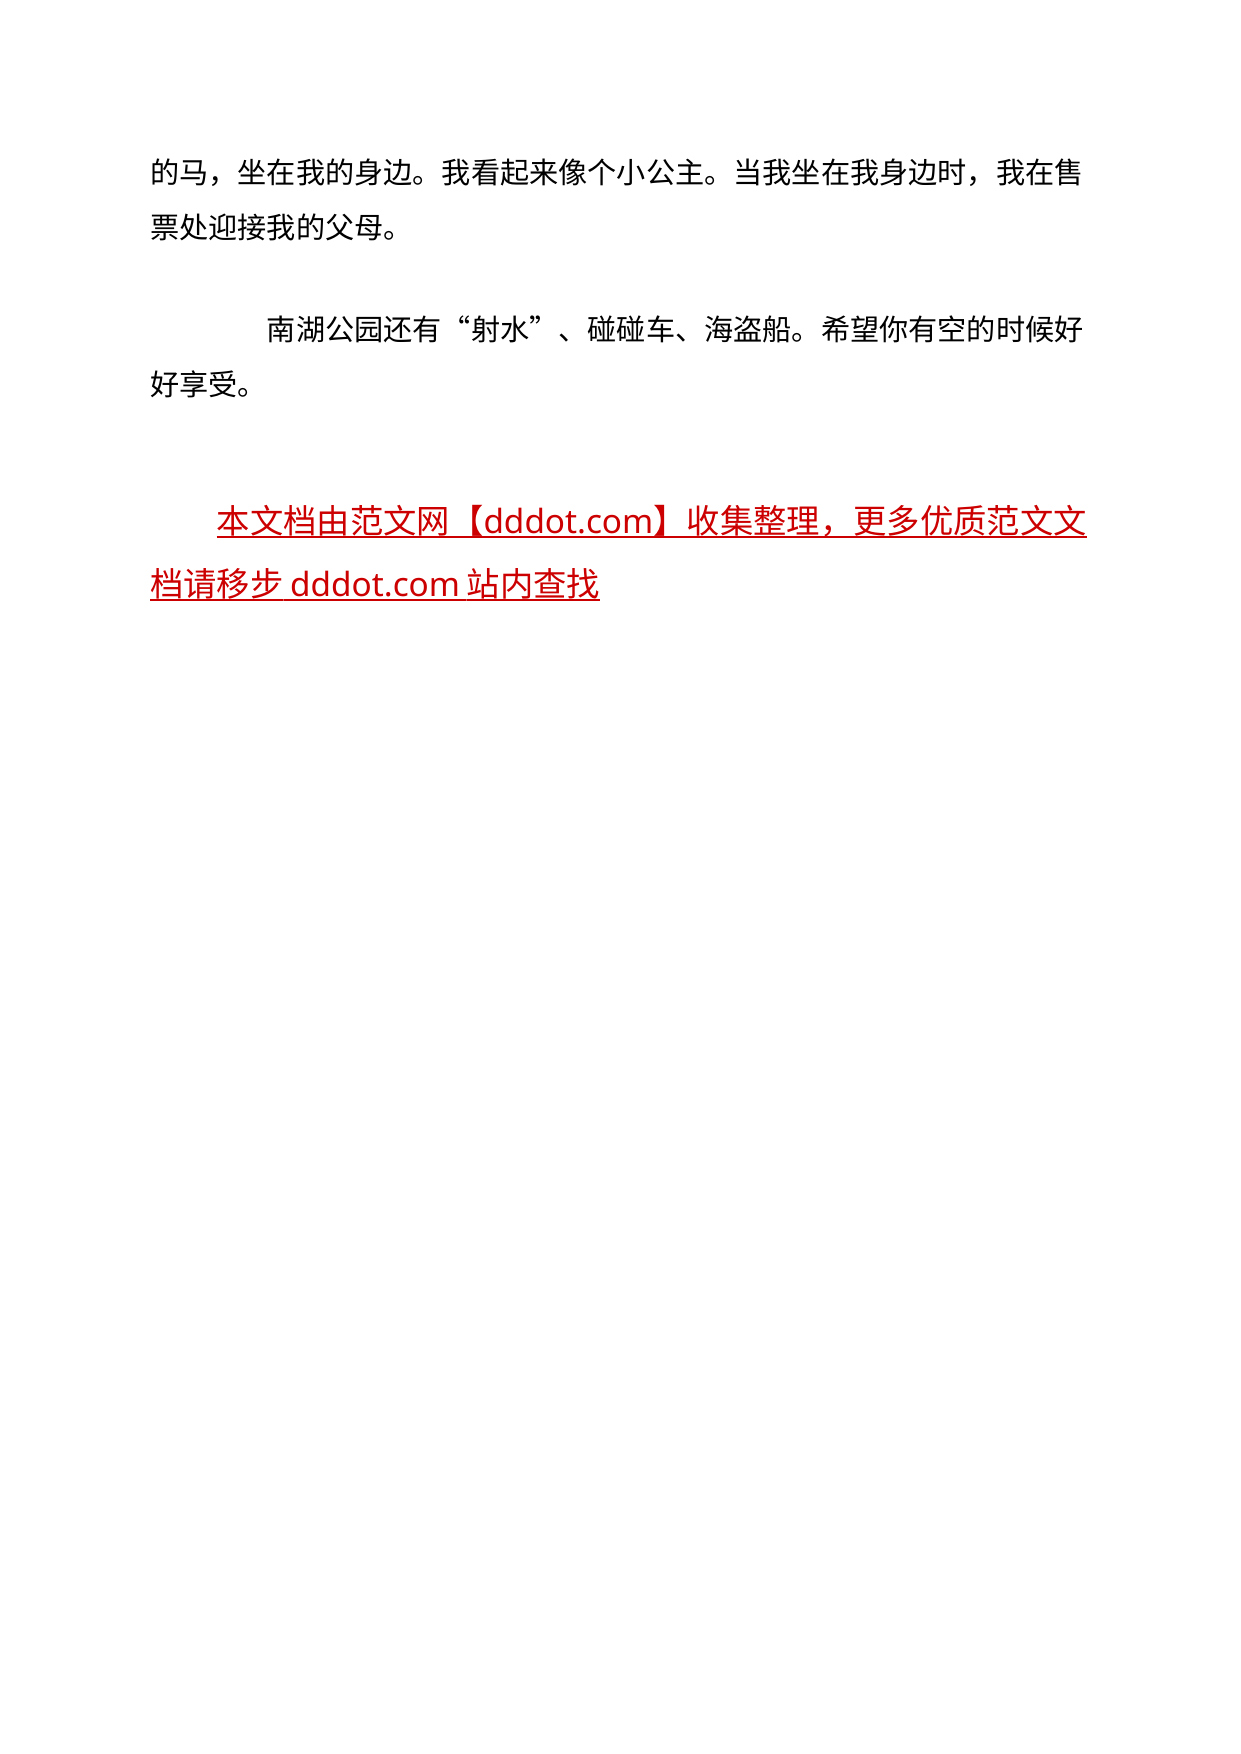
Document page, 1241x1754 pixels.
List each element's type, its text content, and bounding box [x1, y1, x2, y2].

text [150, 150, 1090, 247]
text 南湖公园还有“射水”、碰碰车、海盗船。希望你有空的时候好好享受。 [150, 307, 1090, 404]
text 本文档由范文网【dddot.com】收集整理，更多优质范文文档请移步dddot.com站内查找 [150, 494, 1090, 606]
